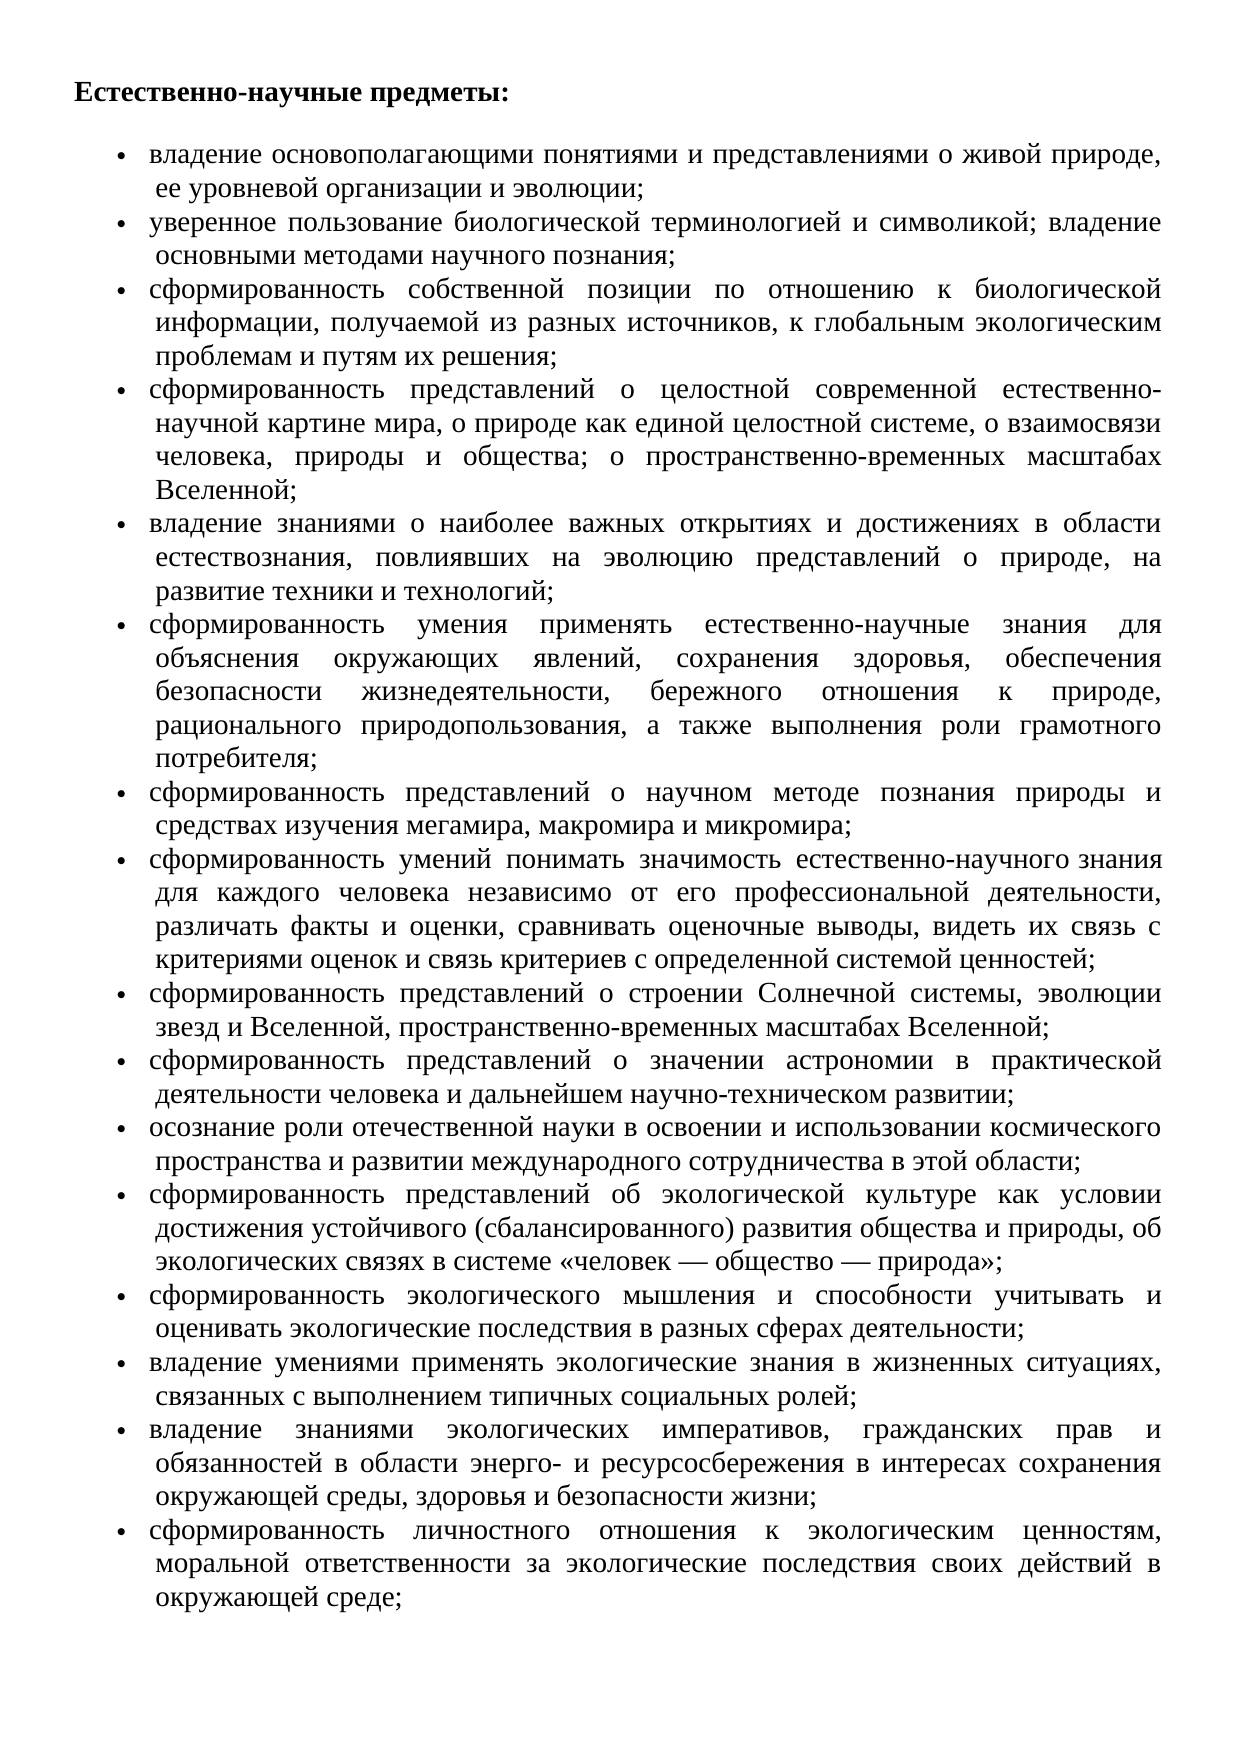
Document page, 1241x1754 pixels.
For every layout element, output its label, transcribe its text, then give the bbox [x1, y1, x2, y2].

list уверенное пользование биологической терминологией и символикой; владение основными методами научного познания; [118, 559, 1162, 627]
list сформированность собственной позиции по отношению к биологической информации, получаемой из разных источников, к глобальным экологическим проблемам и путям их решения; [118, 627, 1162, 727]
list сформированность представлений о значении астрономии в практической деятельности человека и дальнейшем научно-техническом развитии; [118, 1398, 1162, 1465]
list сформированность базовых навыков и умений по соблюдению требований техники безопасности, гигиены и ресурсосбережения при работе со средствами информатизации; [118, 204, 1162, 304]
list сформированность представлений о роли информации и связанных с ней процессов в окружающем мире; [118, 137, 1162, 204]
list сформированность умений понимать значимость естественно-научного знания для каждого человека независимо от его профессиональной деятельности, различать факты и оценки, сравнивать оценочные выводы, видеть их связь с критериями оценок и связь критериев с определенной системой ценностей; [118, 1197, 1162, 1331]
list владение знаниями о наиболее важных открытиях и достижениях в области естествознания, повлиявших на эволюцию представлений о природе, на развитие техники и технологий; [118, 861, 1162, 962]
list сформированность представлений об экологической культуре как условии достижения устойчивого (сбалансированного) развития общества и природы, об экологических связях в системе «человек — общество — природа»; [118, 1532, 1162, 1633]
list понимания основ правовых аспектов использования компьютерных программ и работы в интернете. [118, 333, 1162, 401]
list сформированность умения применять естественно-научные знания для объяснения окружающих явлений, сохранения здоровья, обеспечения безопасности жизнедеятельности, бережного отношения к природе, рационального природопользования, а также выполнения роли грамотного потребителя; [118, 962, 1162, 1130]
list сформированность представлений о целостной современной естественно-научной картине мира, о природе как единой целостной системе, о взаимосвязи человека, природы и общества; о пространственно-временных масштабах Вселенной; [118, 727, 1162, 861]
list осознание роли отечественной науки в освоении и использовании космического пространства и развитии международного сотрудничества в этой области; [118, 1465, 1162, 1532]
text Естественно-научные предметы: [74, 430, 1181, 463]
list сформированность представлений о научном методе познания природы и средствах изучения мегамира, макромира и микромира; [118, 1130, 1162, 1197]
list владение основополагающими понятиями и представлениями о живой природе, ее уровневой организации и эволюции; [118, 492, 1162, 559]
list сформированность представлений о строении Солнечной системы, эволюции звезд и Вселенной, пространственно-временных масштабах Вселенной; [118, 1331, 1162, 1398]
text Математика и информатика: [74, 74, 1181, 107]
